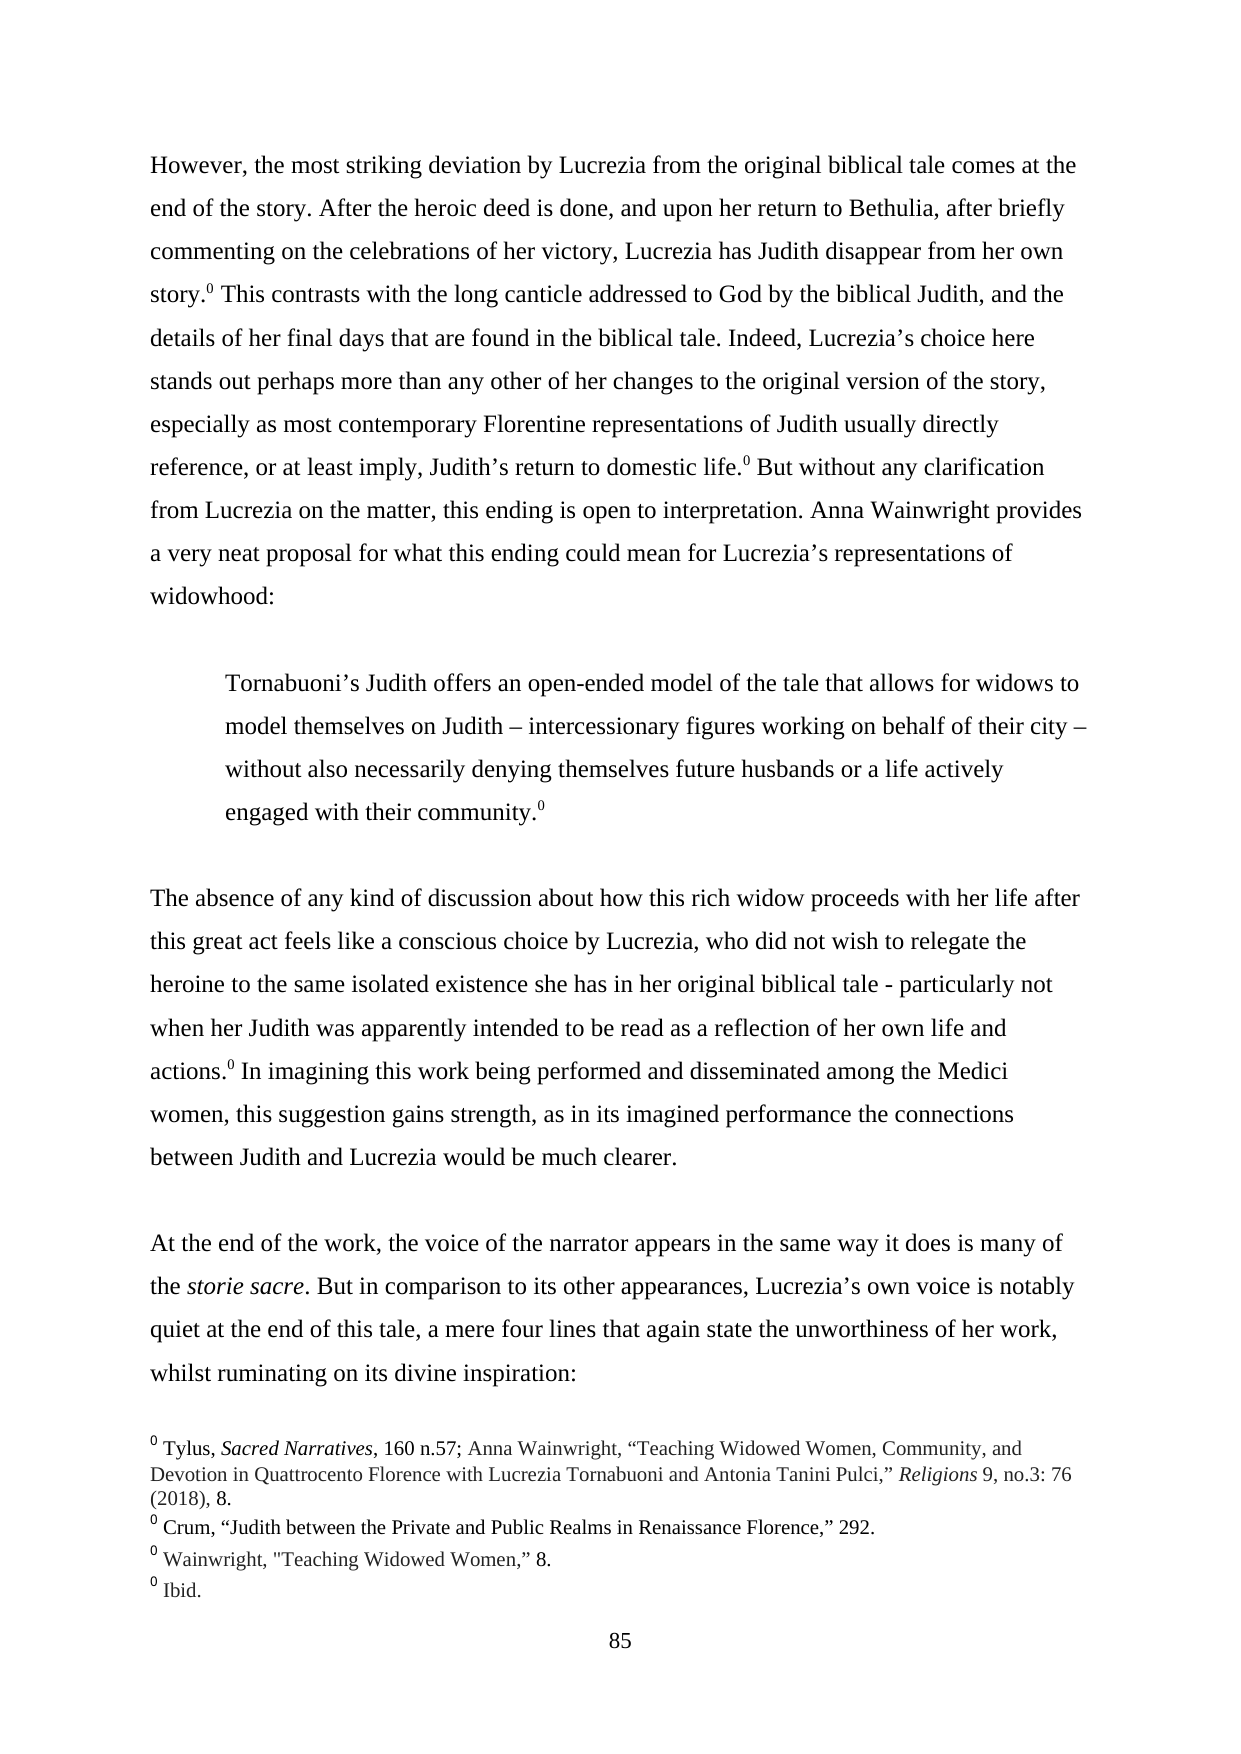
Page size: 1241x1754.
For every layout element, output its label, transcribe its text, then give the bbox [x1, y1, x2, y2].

text However, the most striking deviation by Lucrezia from the original biblical tale comes at the end of the story. After the heroic deed is done, and upon her return to Bethulia, after briefly commenting on the celebrations of her victory, Lucrezia has Judith disappear from her own story. This contrasts with the long canticle addressed to God by the biblical Judith, and the details of her final days that are found in the biblical tale. Indeed, Lucrezia’s choice here stands out perhaps more than any other of her changes to the original version of the story, especially as most contemporary Florentine representations of Judith usually directly reference, or at least imply, Judith’s return to domestic life. But without any clarification from Lucrezia on the matter, this ending is open to interpretation. Anna Wainwright provides a very neat proposal for what this ending could mean for Lucrezia’s representations of widowhood: [150, 150, 1090, 610]
text The absence of any kind of discussion about how this rich widow proceeds with her life after this great act feels like a conscious choice by Lucrezia, who did not wish to relegate the heroine to the same isolated existence she has in her original biblical tale - particularly not when her Judith was apparently intended to be read as a reflection of her own life and actions. In imagining this work being performed and disseminated among the Medici women, this suggestion gains strength, as in its imagined performance the connections between Judith and Lucrezia would be much clearer. [150, 883, 1090, 1171]
text At the end of the work, the voice of the narrator appears in the same way it does is many of the storie sacre. But in comparison to its other appearances, Lucrezia’s own voice is notably quiet at the end of this tale, a mere four lines that again state the unworthiness of her work, whilst ruminating on its divine inspiration: [150, 1228, 1090, 1386]
text Tornabuoni’s Judith offers an open-ended model of the tale that allows for widows to model themselves on Judith – intercessionary figures working on behalf of their city – without also necessarily denying themselves future husbands or a life actively engaged with their community. [225, 668, 1090, 826]
